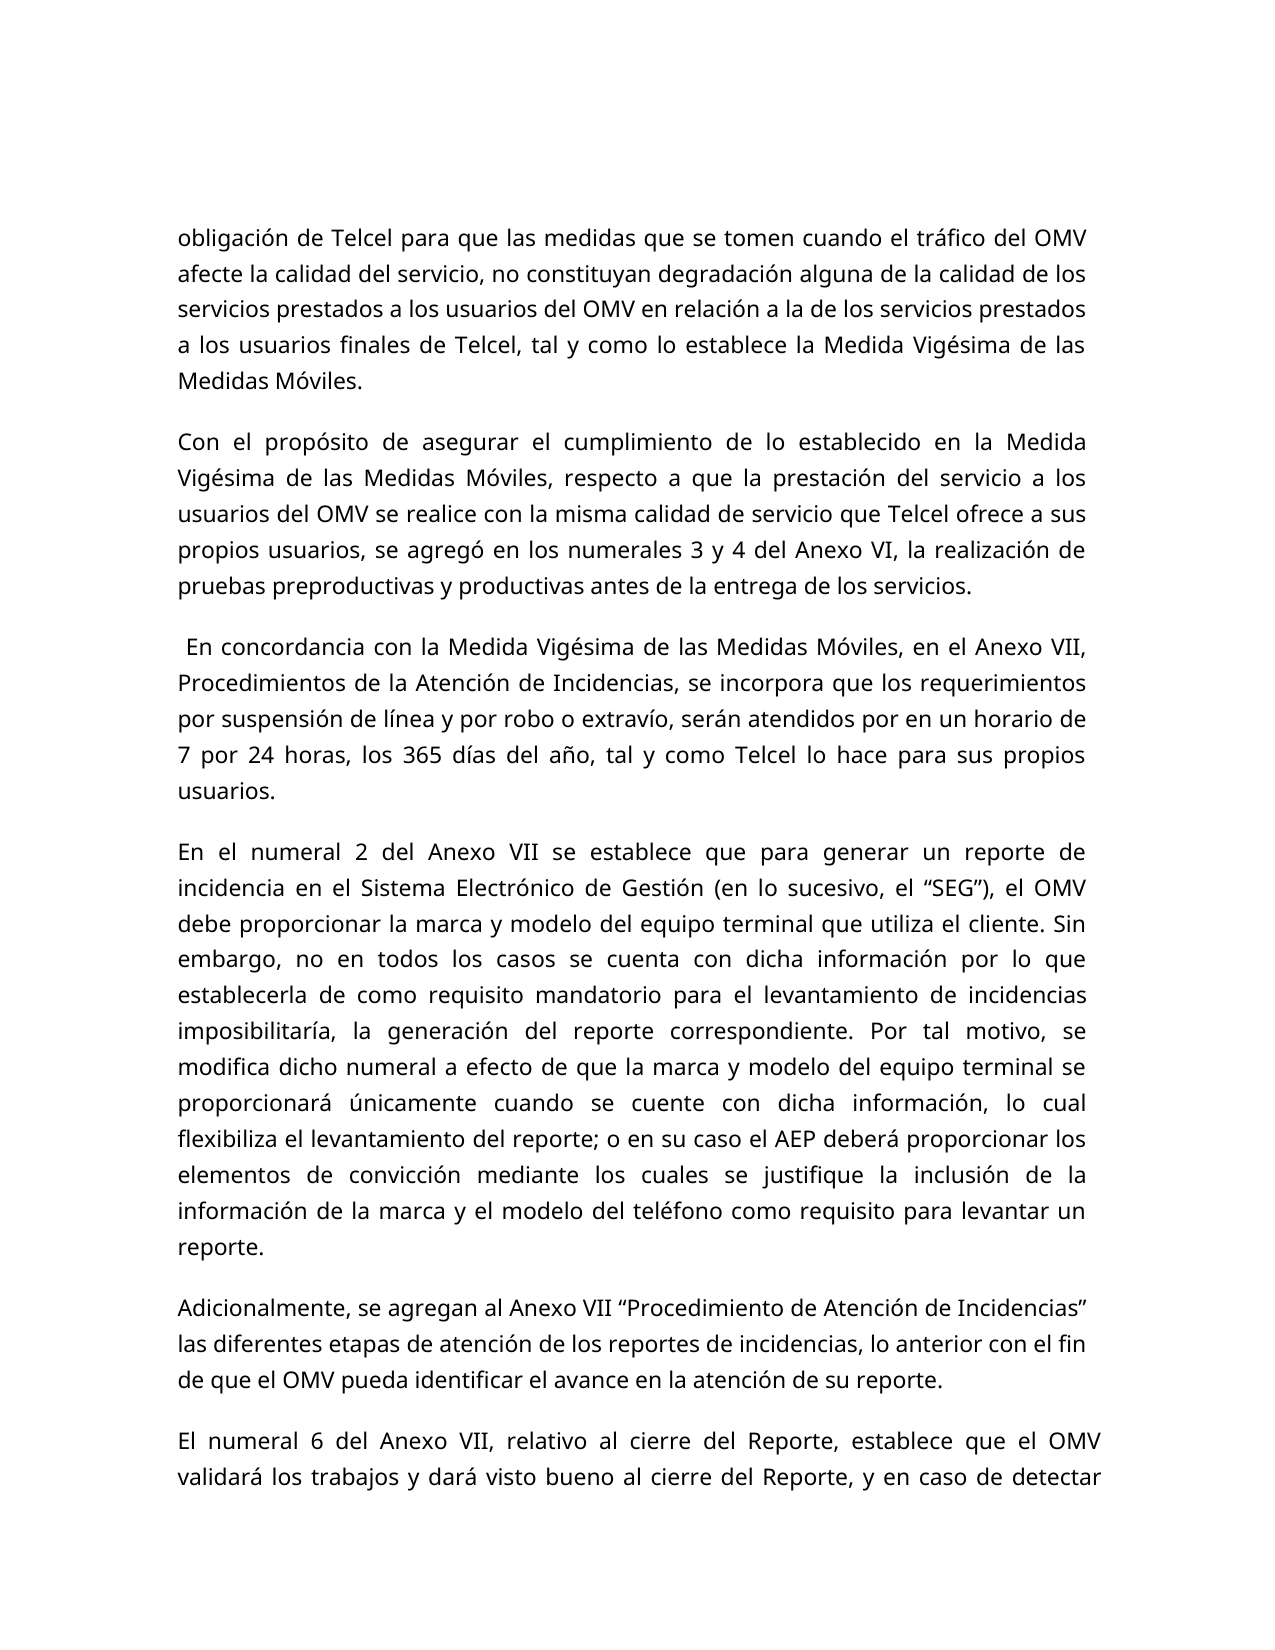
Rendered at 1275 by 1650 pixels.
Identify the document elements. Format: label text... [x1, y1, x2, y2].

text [177, 1425, 1102, 1492]
text En el numeral 2 del Anexo VII se establece que para generar un reporte de incidencia en el Sistema Electrónico de Gestión (en lo sucesivo, el “SEG”), el OMV debe proporcionar la marca y modelo del equipo terminal que utiliza el cliente. Sin embargo, no en todos los casos se cuenta con dicha información por lo que establecerla de como requisito mandatorio para el levantamiento de incidencias imposibilitaría, la generación del reporte correspondiente. Por tal motivo, se modifica dicho numeral a efecto de que la marca y modelo del equipo terminal se proporcionará únicamente cuando se cuente con dicha información, lo cual flexibiliza el levantamiento del reporte; o en su caso el AEP deberá proporcionar los elementos de convicción mediante los cuales se justifique la inclusión de la información de la marca y el modelo del teléfono como requisito para levantar un reporte. [177, 836, 1088, 1262]
text En concordancia con la Medida Vigésima de las Medidas Móviles, en el Anexo VII, Procedimientos de la Atención de Incidencias, se incorpora que los requerimientos por suspensión de línea y por robo o extravío, serán atendidos por en un horario de 7 por 24 horas, los 365 días del año, tal y como Telcel lo hace para sus propios usuarios. [177, 631, 1088, 806]
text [177, 222, 1088, 397]
text Adicionalmente, se agregan al Anexo VII “Procedimiento de Atención de Incidencias” las diferentes etapas de atención de los reportes de incidencias, lo anterior con el fin de que el OMV pueda identificar el avance en la atención de su reporte. [177, 1292, 1088, 1395]
text Con el propósito de asegurar el cumplimiento de lo establecido en la Medida Vigésima de las Medidas Móviles, respecto a que la prestación del servicio a los usuarios del OMV se realice con la misma calidad de servicio que Telcel ofrece a sus propios usuarios, se agregó en los numerales 3 y 4 del Anexo VI, la realización de pruebas preproductivas y productivas antes de la entrega de los servicios. [177, 426, 1088, 601]
